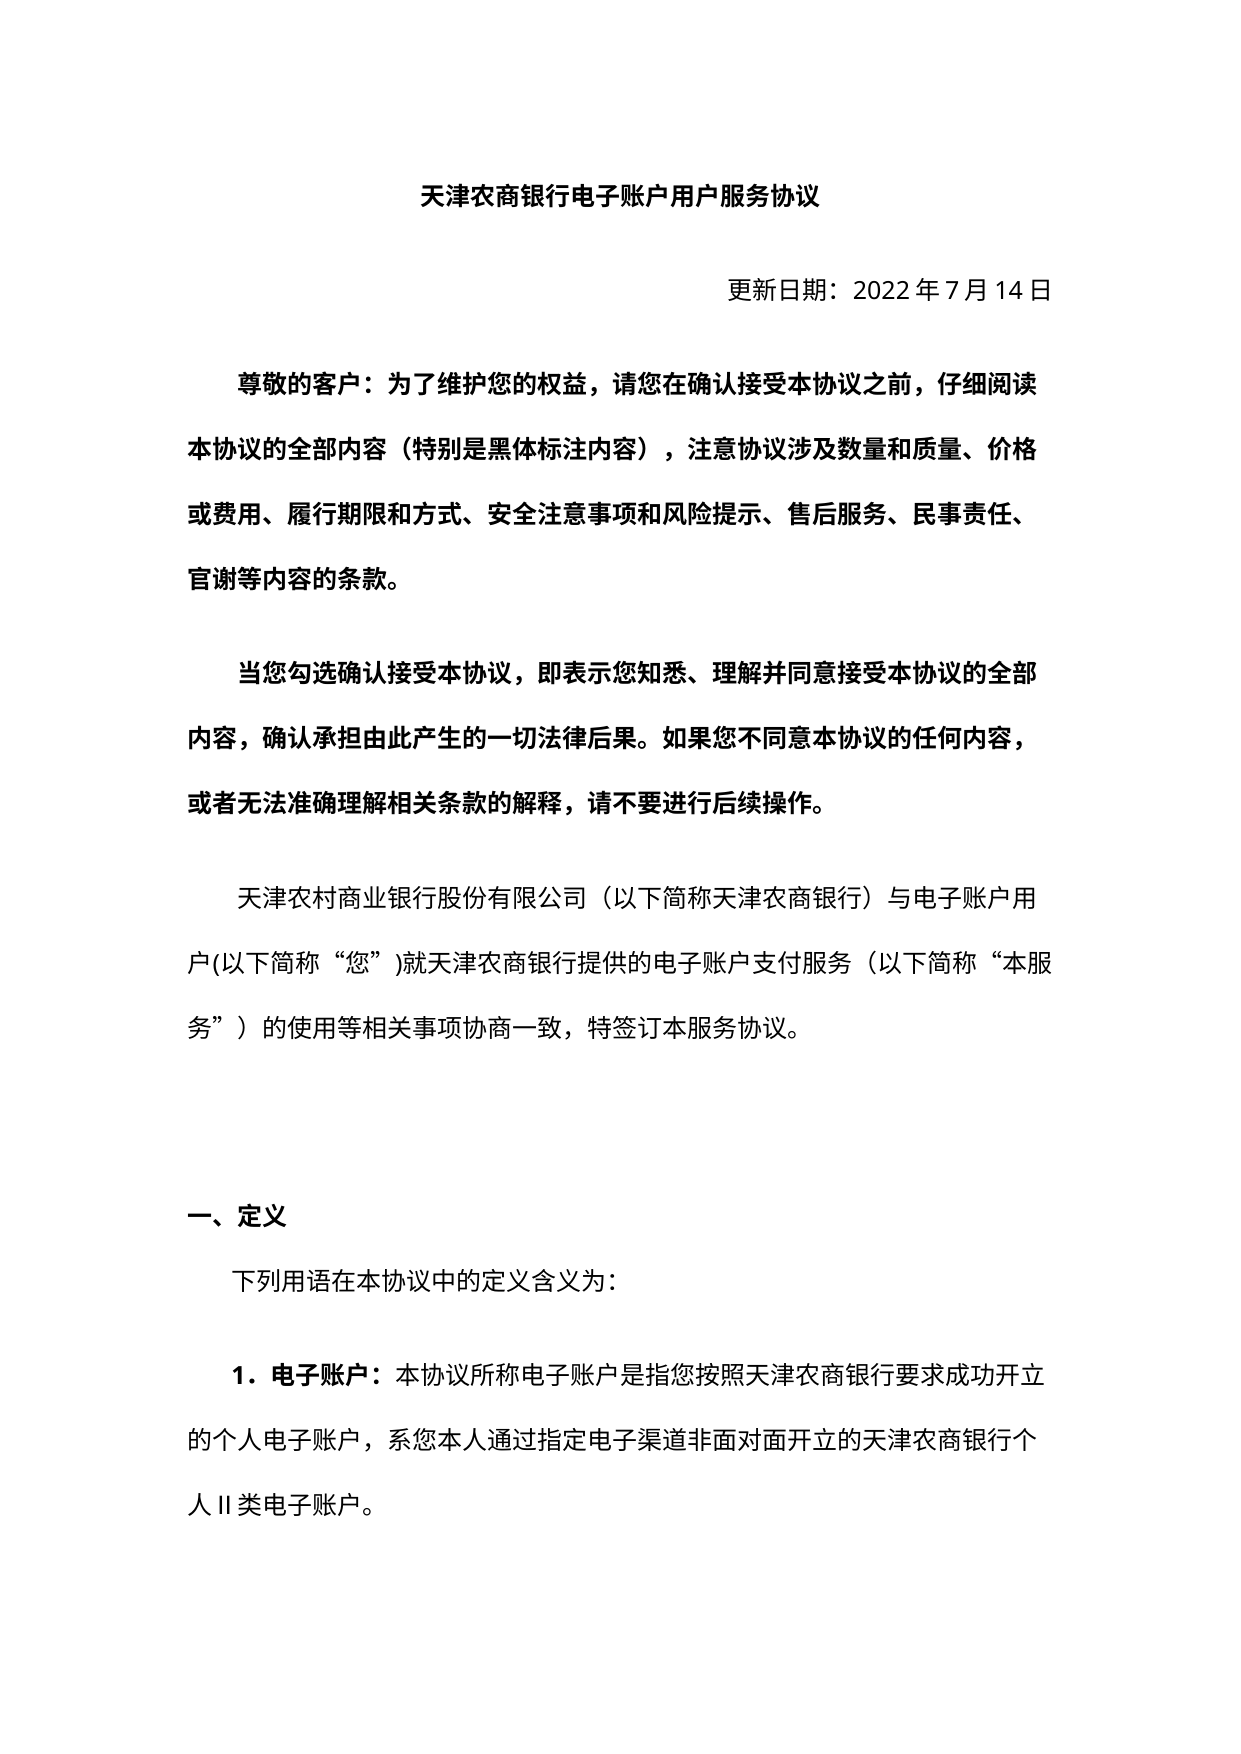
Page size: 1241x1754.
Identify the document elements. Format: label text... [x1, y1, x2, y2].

text 1．电子账户：本协议所称电子账户是指您按照天津农商银行要求成功开立的个人电子账户，系您本人通过指定电子渠道非面对面开立的天津农商银行个人Ⅱ类电子账户。 [187, 1341, 1053, 1536]
text 当您勾选确认接受本协议，即表示您知悉、理解并同意接受本协议的全部内容，确认承担由此产生的一切法律后果。如果您不同意本协议的任何内容，或者无法准确理解相关条款的解释，请不要进行后续操作。 [187, 639, 1053, 834]
text 尊敬的客户：为了维护您的权益，请您在确认接受本协议之前，仔细阅读本协议的全部内容（特别是黑体标注内容），注意协议涉及数量和质量、价格或费用、履行期限和方式、安全注意事项和风险提示、售后服务、民事责任、官谢等内容的条款。 [187, 350, 1053, 610]
text 一、定义 [187, 1182, 1053, 1247]
text 下列用语在本协议中的定义含义为： [187, 1247, 1053, 1312]
text 天津农村商业银行股份有限公司（以下简称天津农商银行）与电子账户用户(以下简称“您”)就天津农商银行提供的电子账户支付服务（以下简称“本服务”）的使用等相关事项协商一致，特签订本服务协议。 [187, 864, 1053, 1059]
text 天津农商银行电子账户用户服务协议 [187, 162, 1053, 227]
text 更新日期：2022年7月14日 [187, 256, 1053, 321]
